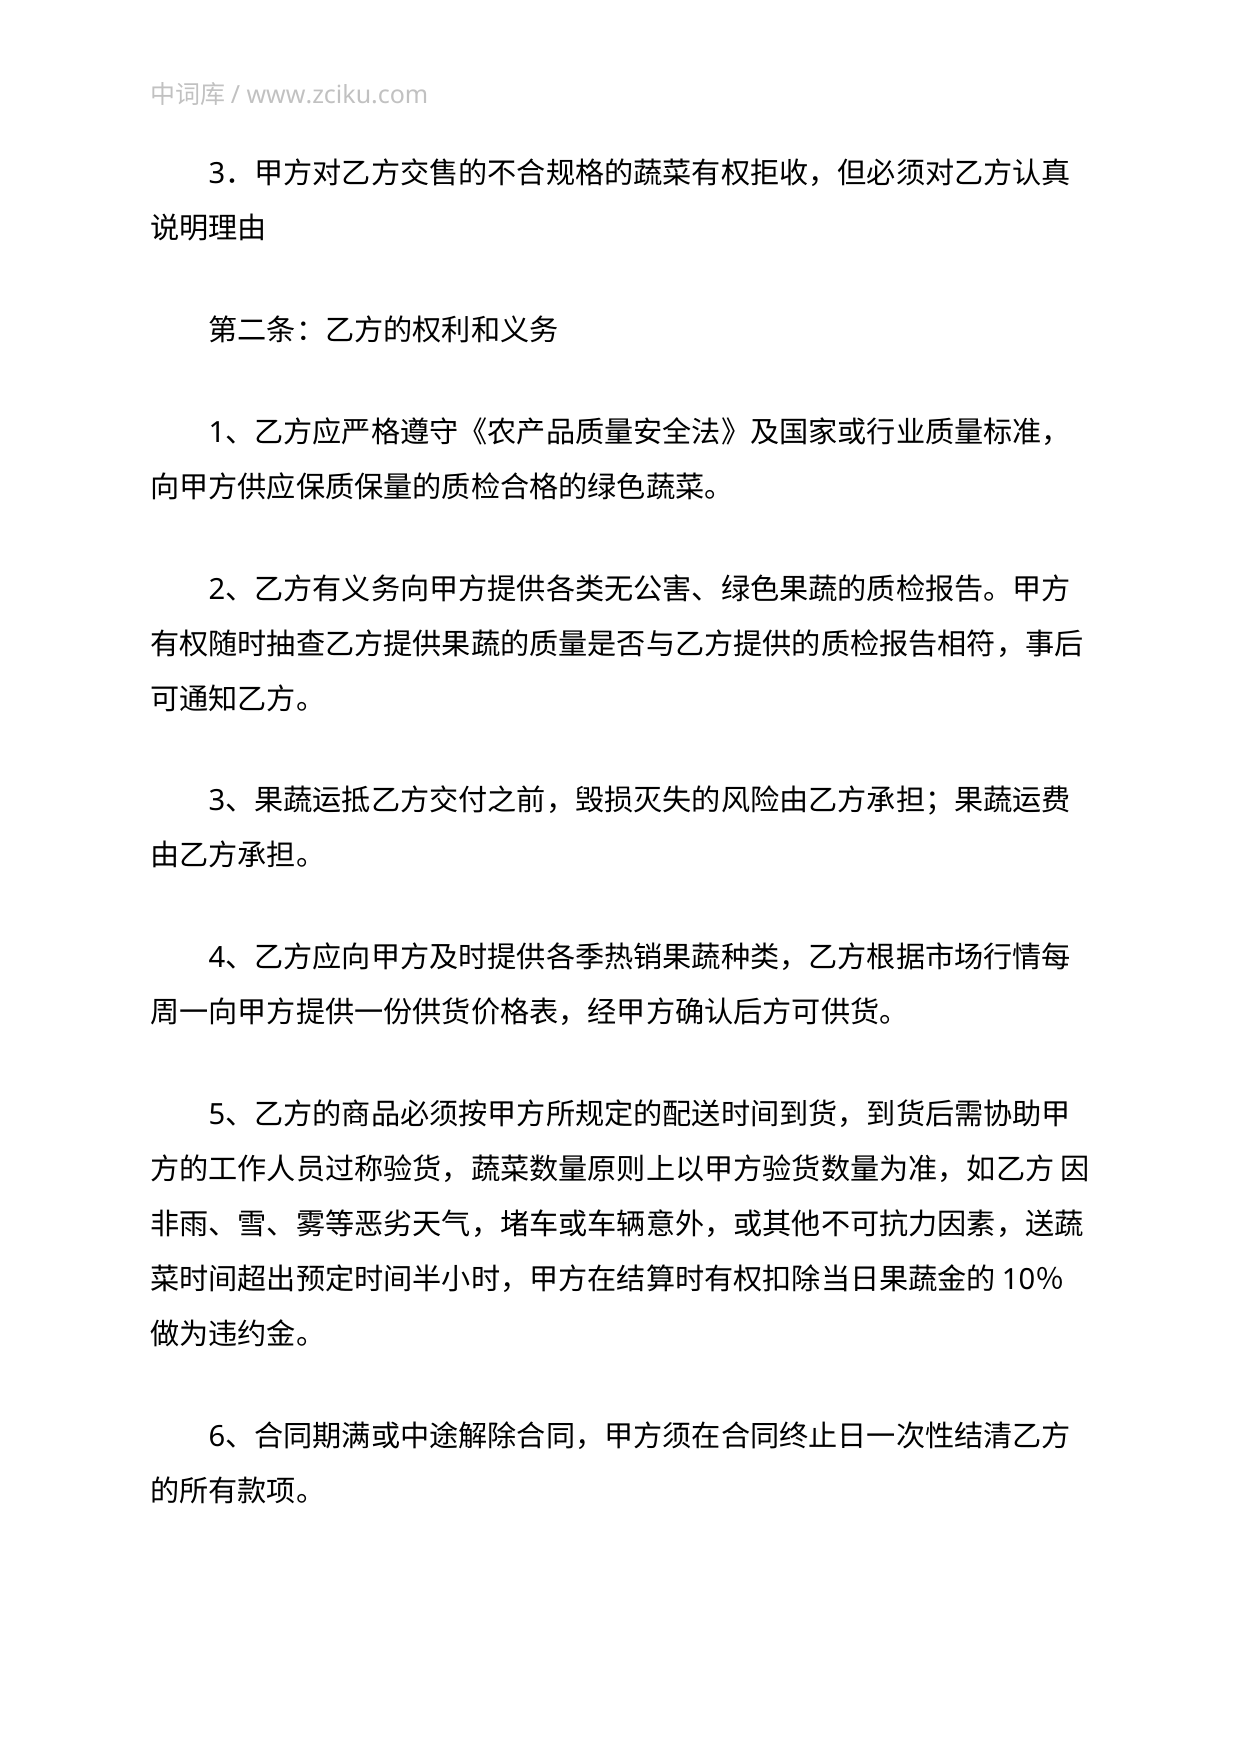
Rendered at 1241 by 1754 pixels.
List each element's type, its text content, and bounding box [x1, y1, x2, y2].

text 4、乙方应向甲方及时提供各季热销果蔬种类，乙方根据市场行情每周一向甲方提供一份供货价格表，经甲方确认后方可供货。 [150, 934, 1090, 1031]
text 2、乙方有义务向甲方提供各类无公害、绿色果蔬的质检报告。甲方有权随时抽查乙方提供果蔬的质量是否与乙方提供的质检报告相符，事后可通知乙方。 [150, 565, 1090, 717]
text 6、合同期满或中途解除合同，甲方须在合同终止日一次性结清乙方的所有款项。 [150, 1412, 1090, 1509]
text 5、乙方的商品必须按甲方所规定的配送时间到货，到货后需协助甲方的工作人员过称验货，蔬菜数量原则上以甲方验货数量为准，如乙方 因非雨、雪、雾等恶劣天气，堵车或车辆意外，或其他不可抗力因素，送蔬菜时间超出预定时间半小时，甲方在结算时有权扣除当日果蔬金的10％做为违约金。 [150, 1091, 1090, 1353]
text 3．甲方对乙方交售的不合规格的蔬菜有权拒收，但必须对乙方认真说明理由 [150, 150, 1090, 247]
text 3、果蔬运抵乙方交付之前，毁损灭失的风险由乙方承担；果蔬运费由乙方承担。 [150, 777, 1090, 874]
text 1、乙方应严格遵守《农产品质量安全法》及国家或行业质量标准，向甲方供应保质保量的质检合格的绿色蔬菜。 [150, 408, 1090, 506]
text 第二条：乙方的权利和义务 [150, 307, 1090, 349]
